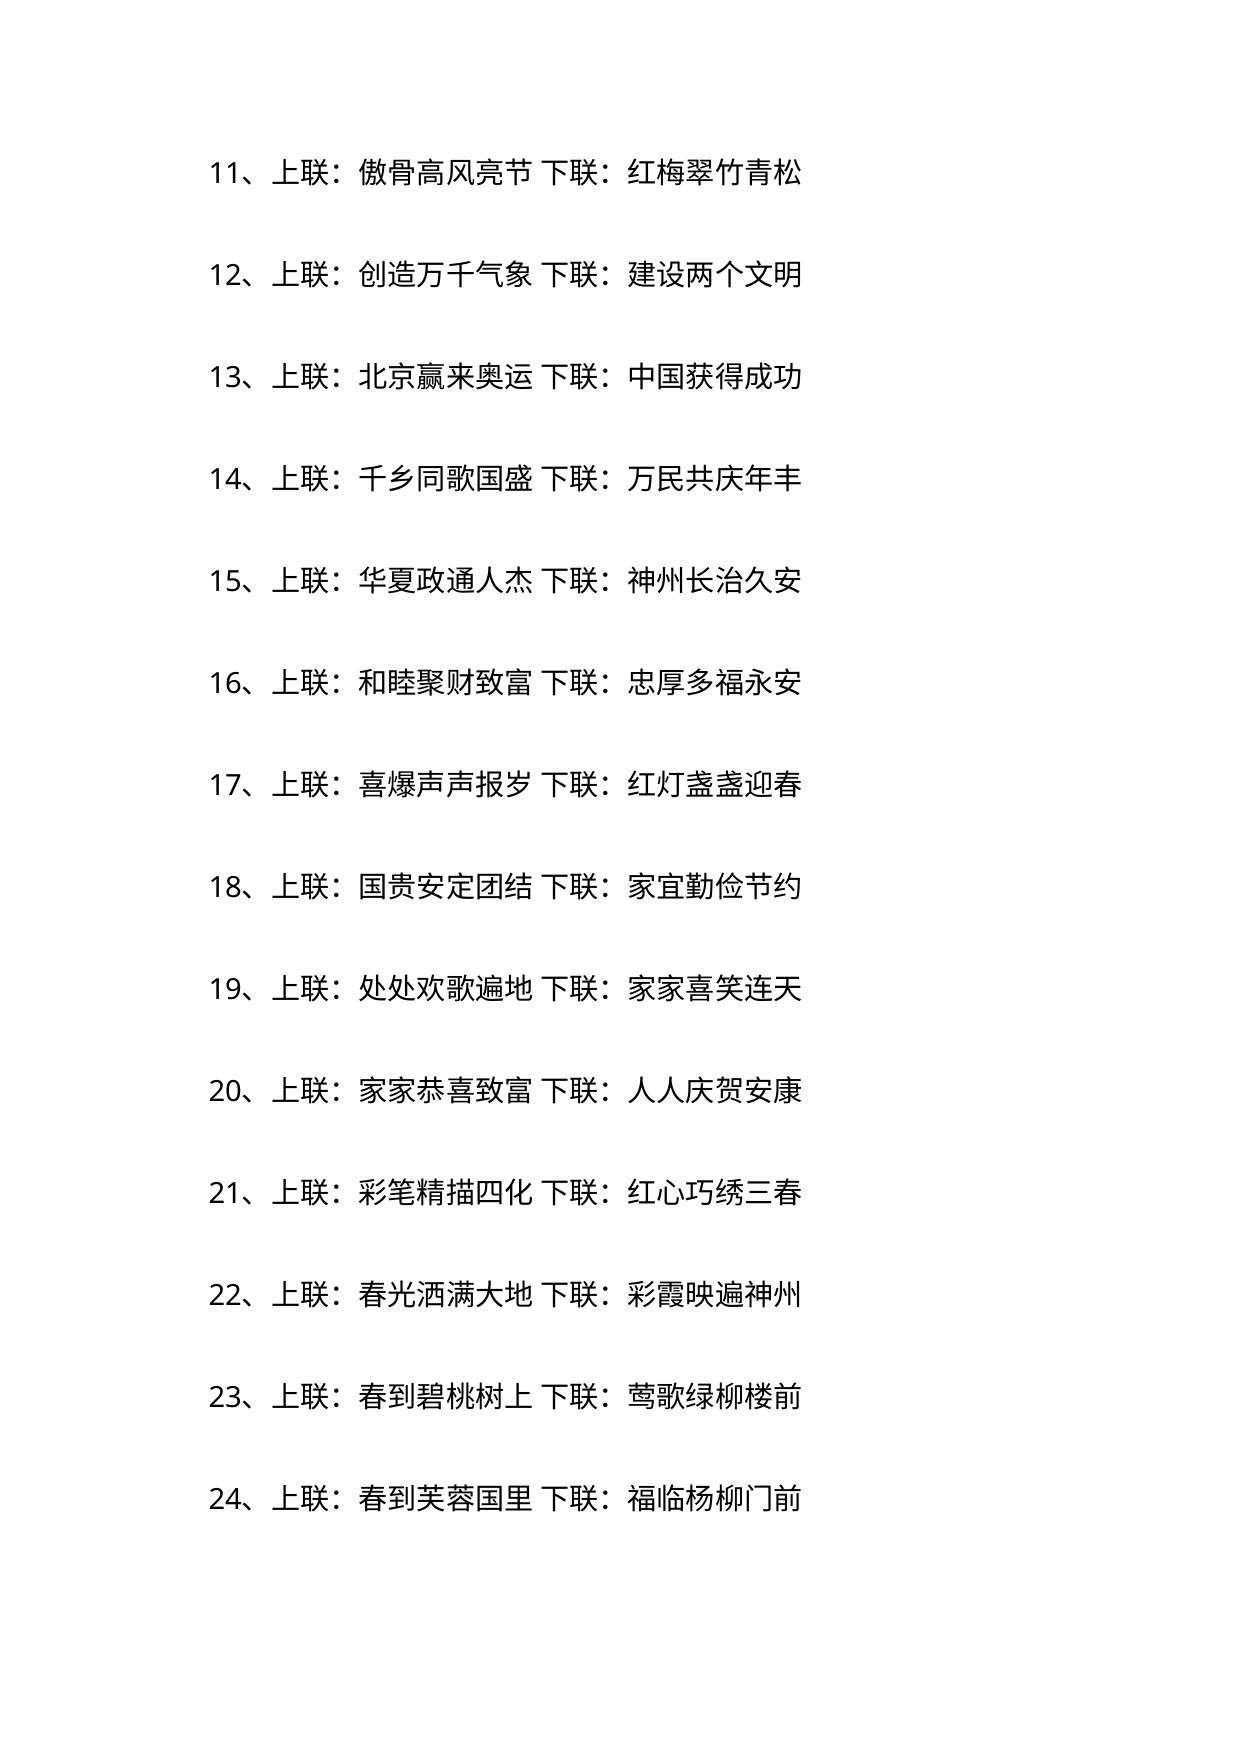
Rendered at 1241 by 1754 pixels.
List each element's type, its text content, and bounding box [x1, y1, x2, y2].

text 17、上联：喜爆声声报岁 下联：红灯盏盏迎春 [150, 762, 1090, 804]
text 23、上联：春到碧桃树上 下联：莺歌绿柳楼前 [150, 1374, 1090, 1416]
text 16、上联：和睦聚财致富 下联：忠厚多福永安 [150, 660, 1090, 702]
text 15、上联：华夏政通人杰 下联：神州长治久安 [150, 558, 1090, 600]
text 21、上联：彩笔精描四化 下联：红心巧绣三春 [150, 1170, 1090, 1212]
text 13、上联：北京赢来奥运 下联：中国获得成功 [150, 354, 1090, 396]
text 24、上联：春到芙蓉国里 下联：福临杨柳门前 [150, 1476, 1090, 1518]
text 11、上联：傲骨高风亮节 下联：红梅翠竹青松 [150, 150, 1090, 192]
text 19、上联：处处欢歌遍地 下联：家家喜笑连天 [150, 966, 1090, 1008]
text 20、上联：家家恭喜致富 下联：人人庆贺安康 [150, 1068, 1090, 1110]
text 14、上联：千乡同歌国盛 下联：万民共庆年丰 [150, 456, 1090, 498]
text 12、上联：创造万千气象 下联：建设两个文明 [150, 252, 1090, 294]
text 22、上联：春光洒满大地 下联：彩霞映遍神州 [150, 1272, 1090, 1314]
text 18、上联：国贵安定团结 下联：家宜勤俭节约 [150, 864, 1090, 906]
